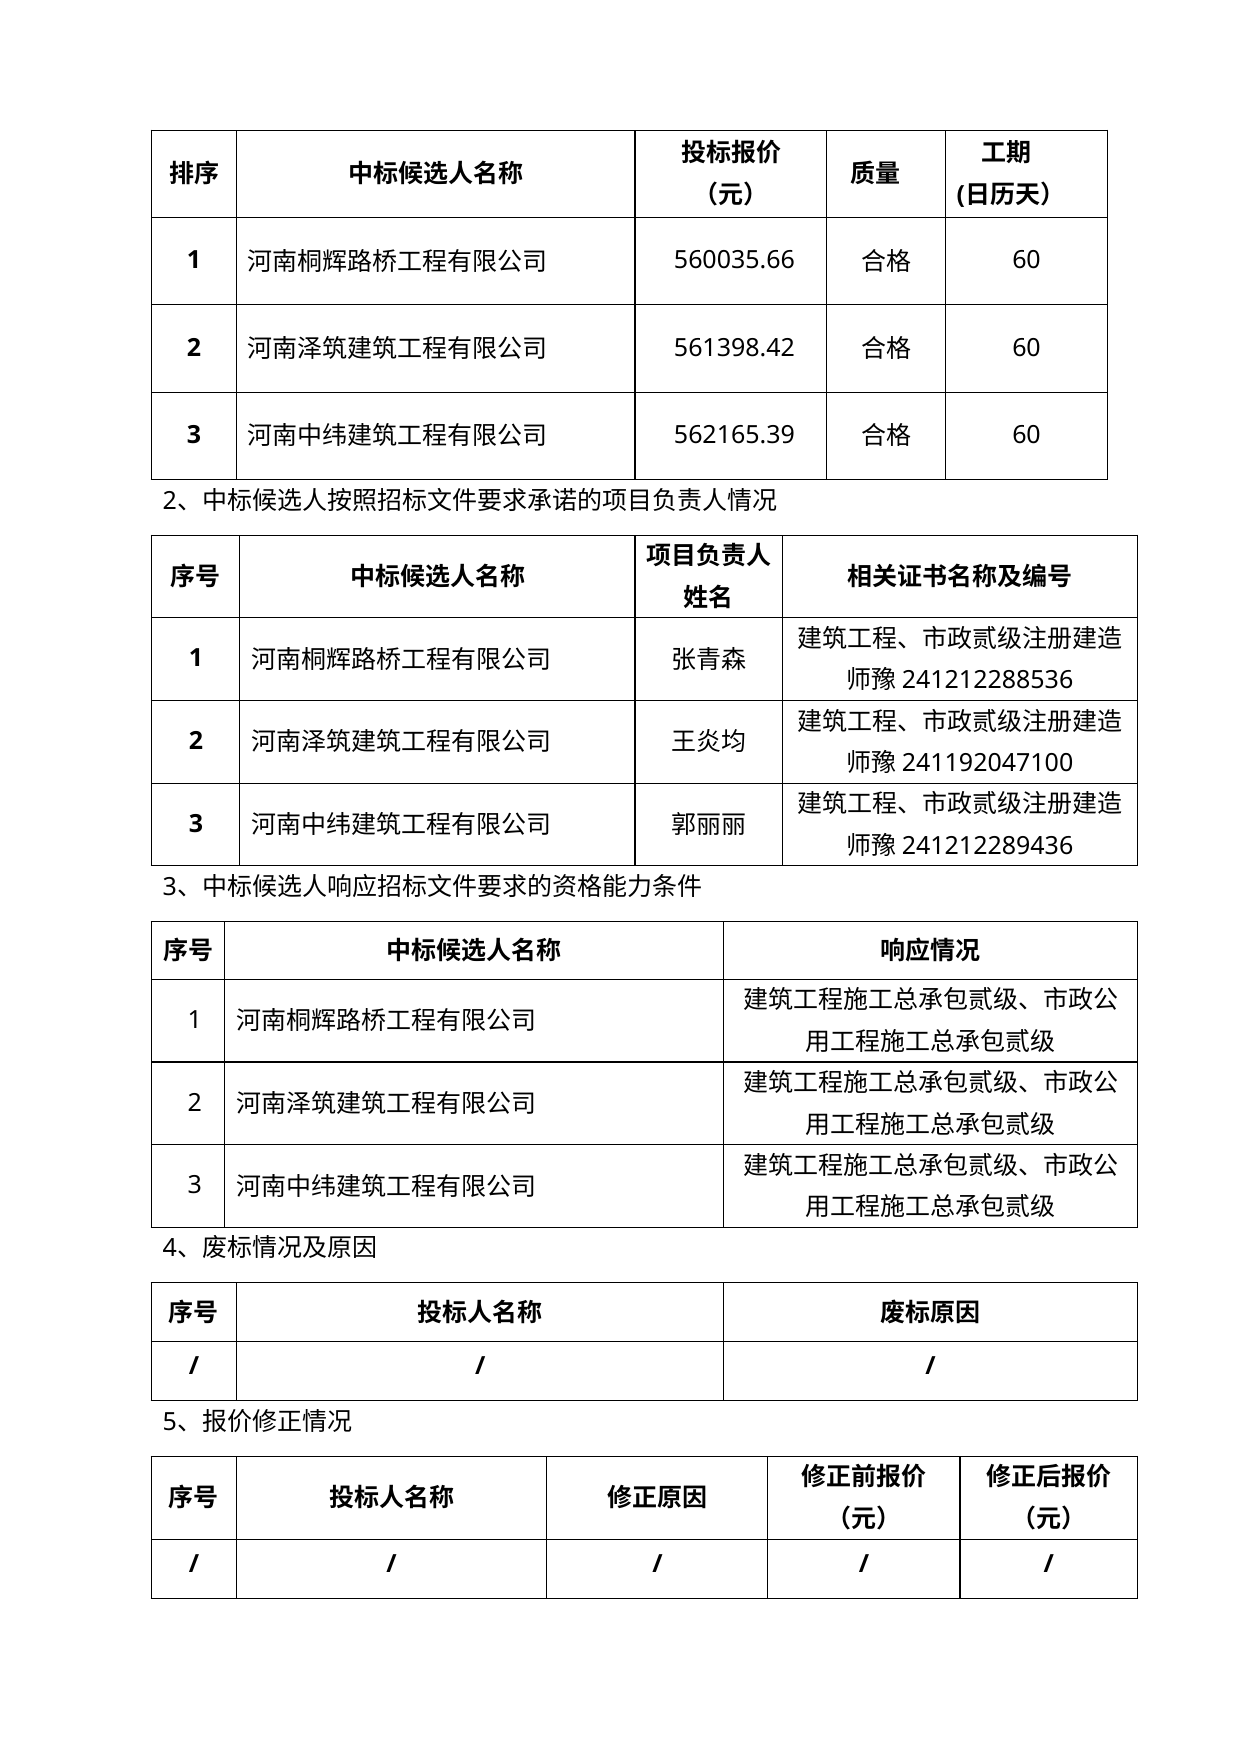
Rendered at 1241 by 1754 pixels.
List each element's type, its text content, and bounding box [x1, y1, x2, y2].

table_cell 河南桐辉路桥工程有限公司 [225, 980, 723, 1061]
table_cell / [152, 1540, 236, 1597]
table_cell / [768, 1540, 959, 1597]
table_cell 2 [152, 701, 239, 783]
table_cell 张青森 [636, 618, 782, 700]
table_cell 河南桐辉路桥工程有限公司 [240, 618, 634, 700]
text 5、报价修正情况 [162, 1401, 1078, 1438]
table_cell / [961, 1540, 1137, 1597]
table_cell 1 [152, 980, 224, 1061]
table_header 投标人名称 [237, 1283, 723, 1341]
table_cell 建筑工程施工总承包贰级、市政公用工程施工总承包贰级 [724, 1063, 1137, 1144]
table_header 相关证书名称及编号 [783, 536, 1137, 617]
table_cell 合格 [827, 218, 945, 304]
table_header 质量 [827, 131, 945, 217]
table_cell / [724, 1342, 1137, 1400]
table_header 工期 (日历天） [946, 131, 1107, 217]
table_cell 1 [152, 618, 239, 700]
table_header 修正后报价（元） [961, 1457, 1137, 1538]
table_header 修正原因 [547, 1457, 767, 1538]
table_cell 河南中纬建筑工程有限公司 [240, 784, 634, 865]
text 4、废标情况及原因 [162, 1228, 1078, 1264]
table_header 中标候选人名称 [237, 131, 634, 217]
table_cell 3 [152, 784, 239, 865]
table_header 投标人名称 [237, 1457, 546, 1538]
table_cell 河南中纬建筑工程有限公司 [225, 1145, 723, 1227]
table_cell 562165.39 [636, 393, 826, 479]
text 3、中标候选人响应招标文件要求的资格能力条件 [162, 866, 1078, 903]
table_cell 王炎均 [636, 701, 782, 783]
table_cell 3 [152, 393, 236, 479]
table_cell 1 [152, 218, 236, 304]
table_header 序号 [152, 536, 239, 617]
text 2、中标候选人按照招标文件要求承诺的项目负责人情况 [162, 480, 1078, 516]
table_cell / [152, 1342, 236, 1400]
table_cell / [237, 1342, 723, 1400]
table_header 响应情况 [724, 922, 1137, 979]
table_cell 郭丽丽 [636, 784, 782, 865]
table_header 序号 [152, 922, 224, 979]
table_cell 建筑工程施工总承包贰级、市政公用工程施工总承包贰级 [724, 1145, 1137, 1227]
table_cell 建筑工程、市政贰级注册建造师豫241212288536 [783, 618, 1137, 700]
table_cell 3 [152, 1145, 224, 1227]
table_cell 建筑工程、市政贰级注册建造师豫241212289436 [783, 784, 1137, 865]
table_header 中标候选人名称 [225, 922, 723, 979]
table_cell 560035.66 [636, 218, 826, 304]
table_header 投标报价（元） [636, 131, 826, 217]
table_cell 河南泽筑建筑工程有限公司 [225, 1063, 723, 1144]
table_cell 合格 [827, 305, 945, 392]
table_header 项目负责人姓名 [636, 536, 782, 617]
table_cell 河南泽筑建筑工程有限公司 [240, 701, 634, 783]
table_cell 河南桐辉路桥工程有限公司 [237, 218, 634, 304]
table_cell 561398.42 [636, 305, 826, 392]
table_cell 河南泽筑建筑工程有限公司 [237, 305, 634, 392]
table_header 废标原因 [724, 1283, 1137, 1341]
table_cell / [547, 1540, 767, 1597]
table_cell 建筑工程、市政贰级注册建造师豫241192047100 [783, 701, 1137, 783]
table_header 序号 [152, 1283, 236, 1341]
table_cell 60 [946, 305, 1107, 392]
table_cell 60 [946, 218, 1107, 304]
table_header 序号 [152, 1457, 236, 1538]
table_cell / [237, 1540, 546, 1597]
table_cell 合格 [827, 393, 945, 479]
table_cell 2 [152, 1063, 224, 1144]
table_cell 2 [152, 305, 236, 392]
table_header 修正前报价（元） [768, 1457, 959, 1538]
table_cell 建筑工程施工总承包贰级、市政公用工程施工总承包贰级 [724, 980, 1137, 1061]
table_header 中标候选人名称 [240, 536, 634, 617]
table_header 排序 [152, 131, 236, 217]
table_cell 60 [946, 393, 1107, 479]
table_cell 河南中纬建筑工程有限公司 [237, 393, 634, 479]
